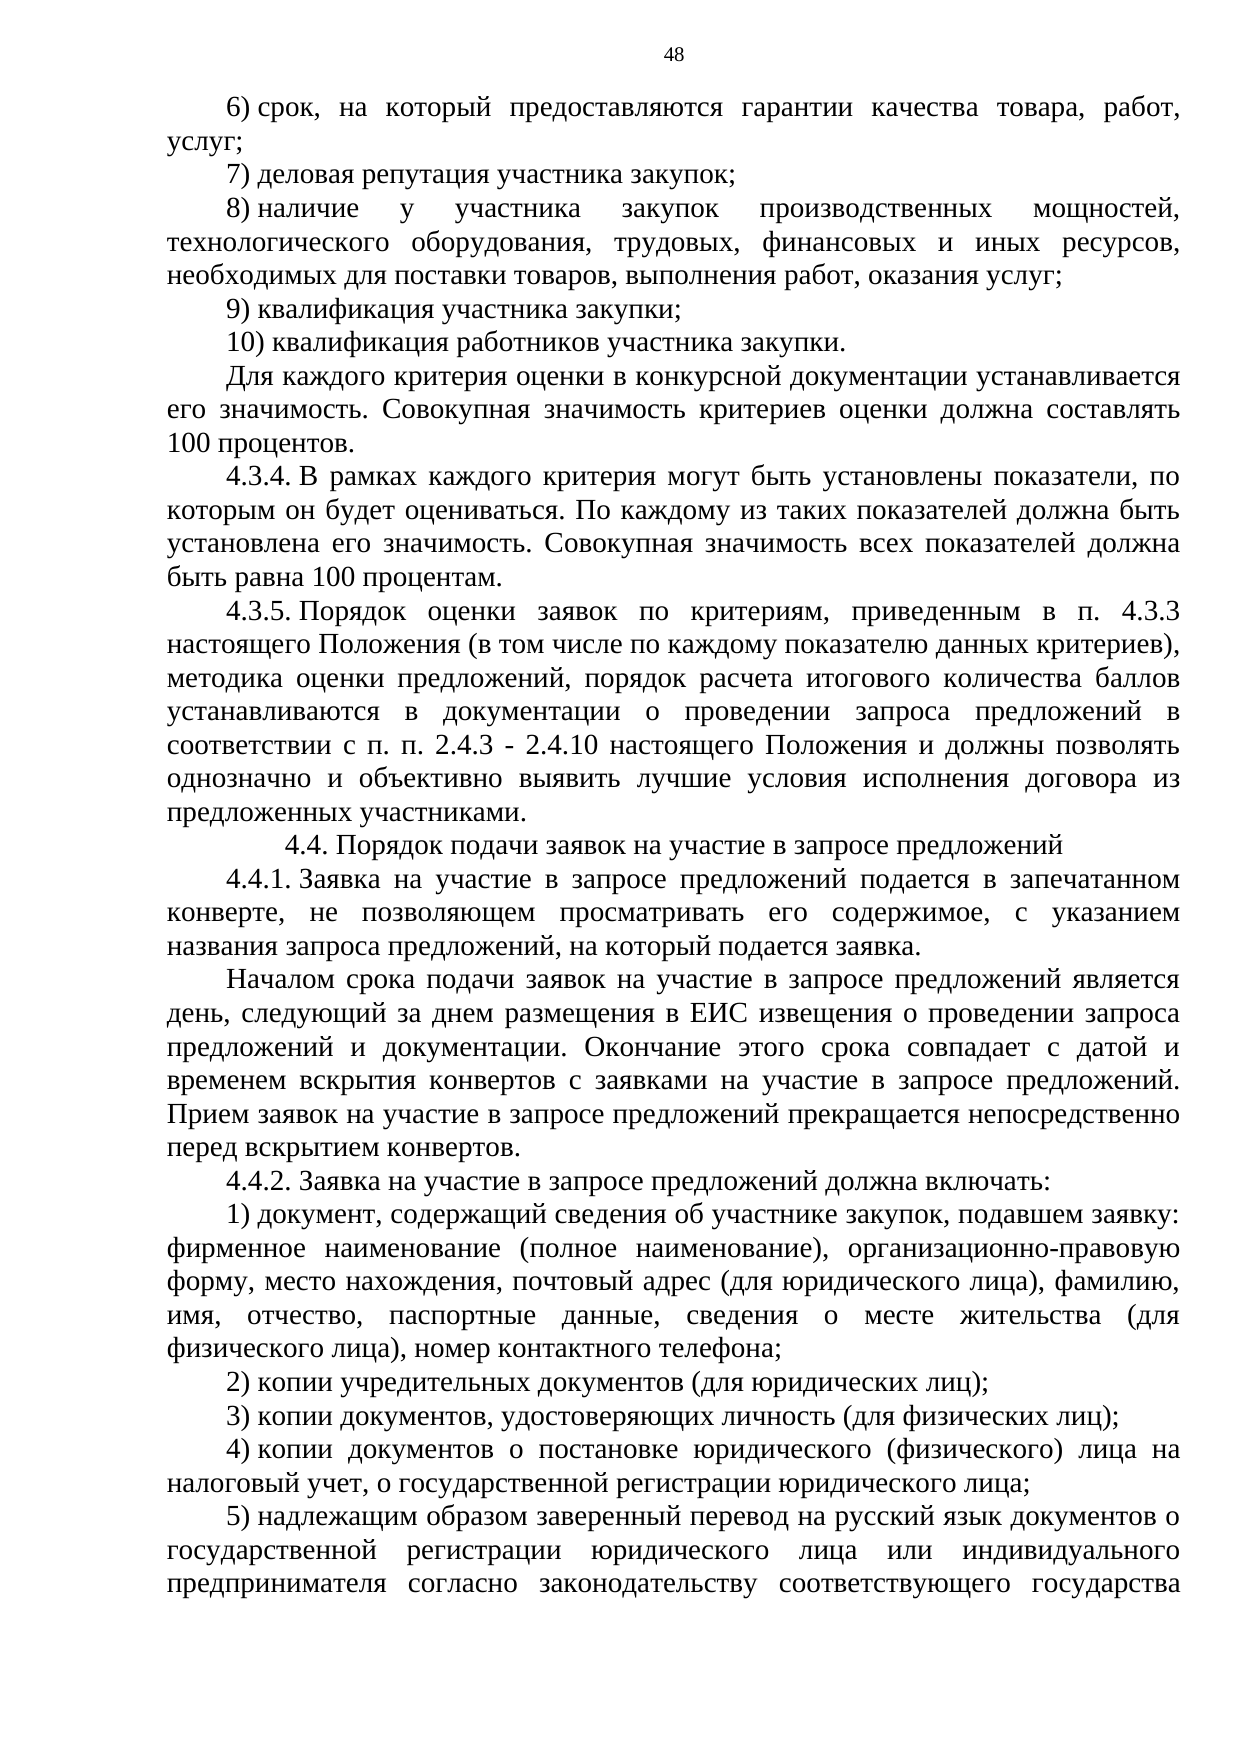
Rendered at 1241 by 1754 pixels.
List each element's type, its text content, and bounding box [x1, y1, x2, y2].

text 1) документ, содержащий сведения об участнике закупок, подавшем заявку: фирменное наименование (полное наименование), организационно-правовую форму, место нахождения, почтовый адрес (для юридического лица), фамилию, имя, отчество, паспортные данные, сведения о месте жительства (для физического лица), номер контактного телефона; [167, 1196, 1181, 1364]
text 9) квалификация участника закупки; [167, 291, 1181, 324]
text 3) копии документов, удостоверяющих личность (для физических лиц); [167, 1398, 1181, 1431]
text 2) копии учредительных документов (для юридических лиц); [167, 1364, 1181, 1398]
text Для каждого критерия оценки в конкурсной документации устанавливается его значимость. Совокупная значимость критериев оценки должна составлять 100 процентов. [167, 358, 1181, 458]
text 4.3.4. В рамках каждого критерия могут быть установлены показатели, по которым он будет оцениваться. По каждому из таких показателей должна быть установлена его значимость. Совокупная значимость всех показателей должна быть равна 100 процентам. [167, 458, 1181, 593]
text 4.4.2. Заявка на участие в запросе предложений должна включать: [167, 1163, 1181, 1196]
text 4.4. Порядок подачи заявок на участие в запросе предложений [167, 827, 1181, 861]
text 8) наличие у участника закупок производственных мощностей, технологического оборудования, трудовых, финансовых и иных ресурсов, необходимых для поставки товаров, выполнения работ, оказания услуг; [167, 190, 1181, 291]
text 4.3.5. Порядок оценки заявок по критериям, приведенным в п. 4.3.3 настоящего Положения (в том числе по каждому показателю данных критериев), методика оценки предложений, порядок расчета итогового количества баллов устанавливаются в документации о проведении запроса предложений в соответствии с п. п. 2.4.3 - 2.4.10 настоящего Положения и должны позволять однозначно и объективно выявить лучшие условия исполнения договора из предложенных участниками. [167, 593, 1181, 827]
text 10) квалификация работников участника закупки. [167, 324, 1181, 358]
text 6) срок, на который предоставляются гарантии качества товара, работ, услуг; [167, 89, 1181, 157]
text Началом срока подачи заявок на участие в запросе предложений является день, следующий за днем размещения в ЕИС извещения о проведении запроса предложений и документации. Окончание этого срока совпадает с датой и временем вскрытия конвертов с заявками на участие в запросе предложений. Прием заявок на участие в запросе предложений прекращается непосредственно перед вскрытием конвертов. [167, 962, 1181, 1163]
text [167, 1498, 1181, 1599]
text 4.4.1. Заявка на участие в запросе предложений подается в запечатанном конверте, не позволяющем просматривать его содержимое, с указанием названия запроса предложений, на который подается заявка. [167, 861, 1181, 962]
text 7) деловая репутация участника закупок; [167, 157, 1181, 190]
text 4) копии документов о постановке юридического (физического) лица на налоговый учет, о государственной регистрации юридического лица; [167, 1431, 1181, 1498]
